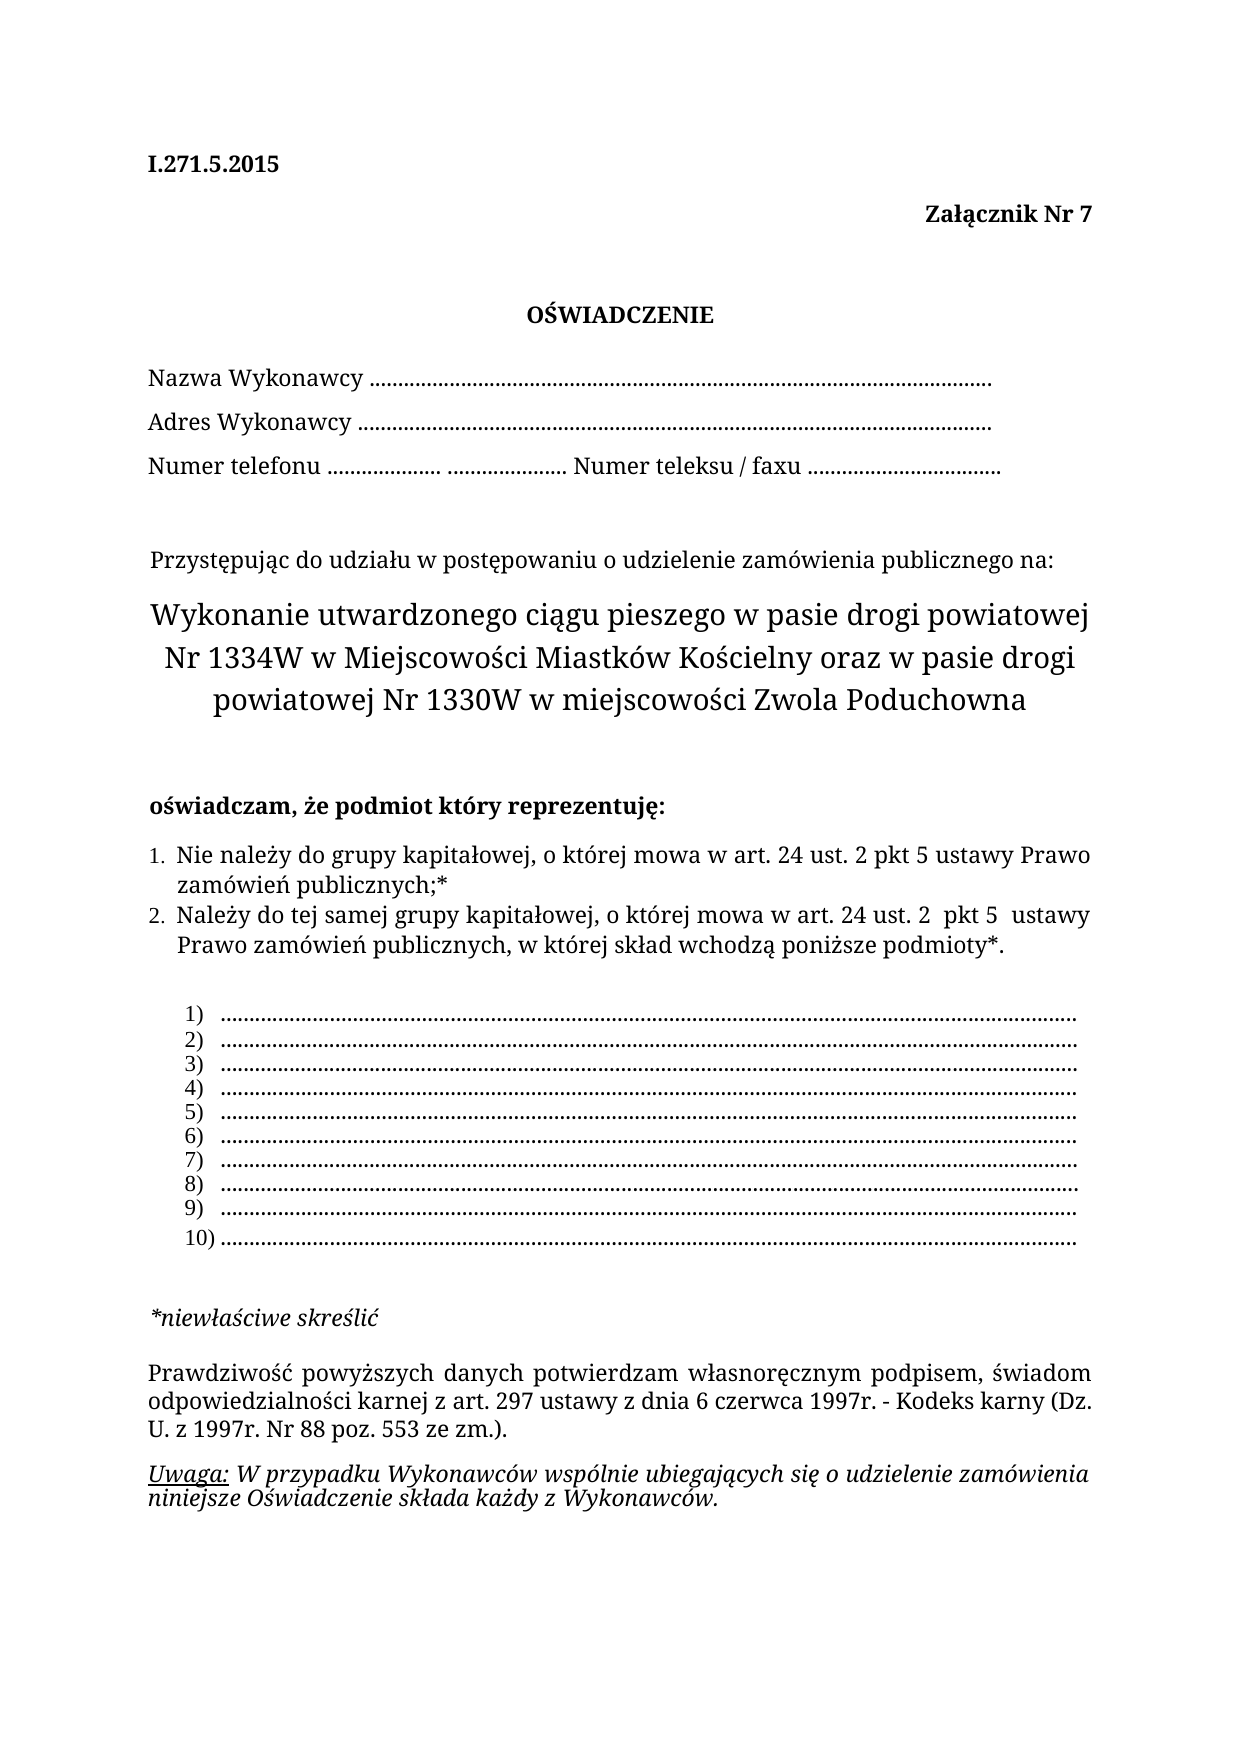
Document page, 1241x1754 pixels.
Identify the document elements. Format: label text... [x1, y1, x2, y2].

text Adres Wykonawcy ............................................................................................................... [148, 406, 1093, 437]
text Wykonanie utwardzonego ciągu pieszego w pasie drogi powiatowej Nr 1334W w Miejscowości Miastków Kościelny oraz w pasie drogi powiatowej Nr 1330W w miejscowości Zwola Poduchowna [148, 594, 1093, 719]
text Przystępując do udziału w postępowaniu o udzielenie zamówienia publicznego na: [150, 544, 1093, 575]
text *niewłaściwe skreślić [149, 1302, 1093, 1333]
list Nie należy do grupy kapitałowej, o której mowa w art. 24 ust. 2 pkt 5 ustawy Prawo zamówień publicznych;* [148, 840, 1093, 900]
text Nazwa Wykonawcy ............................................................................................................. [148, 362, 1093, 394]
text I.271.5.2015 [148, 148, 1093, 179]
text OŚWIADCZENIE [148, 299, 1093, 330]
text Uwaga: W przypadku Wykonawców wspólnie ubiegających się o udzielenie zamówienia niniejsze Oświadczenie składa każdy z Wykonawców. [148, 1463, 1093, 1511]
text oświadczam, że podmiot który reprezentuję: [149, 789, 1093, 821]
list Należy do tej samej grupy kapitałowej, o której mowa w art. 24 ust. 2 pkt 5 ustawy Prawo zamówień publicznych, w której skład wchodzą poniższe podmioty*. [148, 900, 1093, 960]
text Załącznik Nr 7 [148, 198, 1093, 229]
text Numer telefonu .................... ..................... Numer teleksu / faxu .................................. [148, 450, 1093, 481]
text Prawdziwość powyższych danych potwierdzam własnoręcznym podpisem, świadom odpowiedzialności karnej z art. 297 ustawy z dnia 6 czerwca 1997r. - Kodeks karny (Dz. U. z 1997r. Nr 88 poz. 553 ze zm.). [148, 1360, 1093, 1443]
